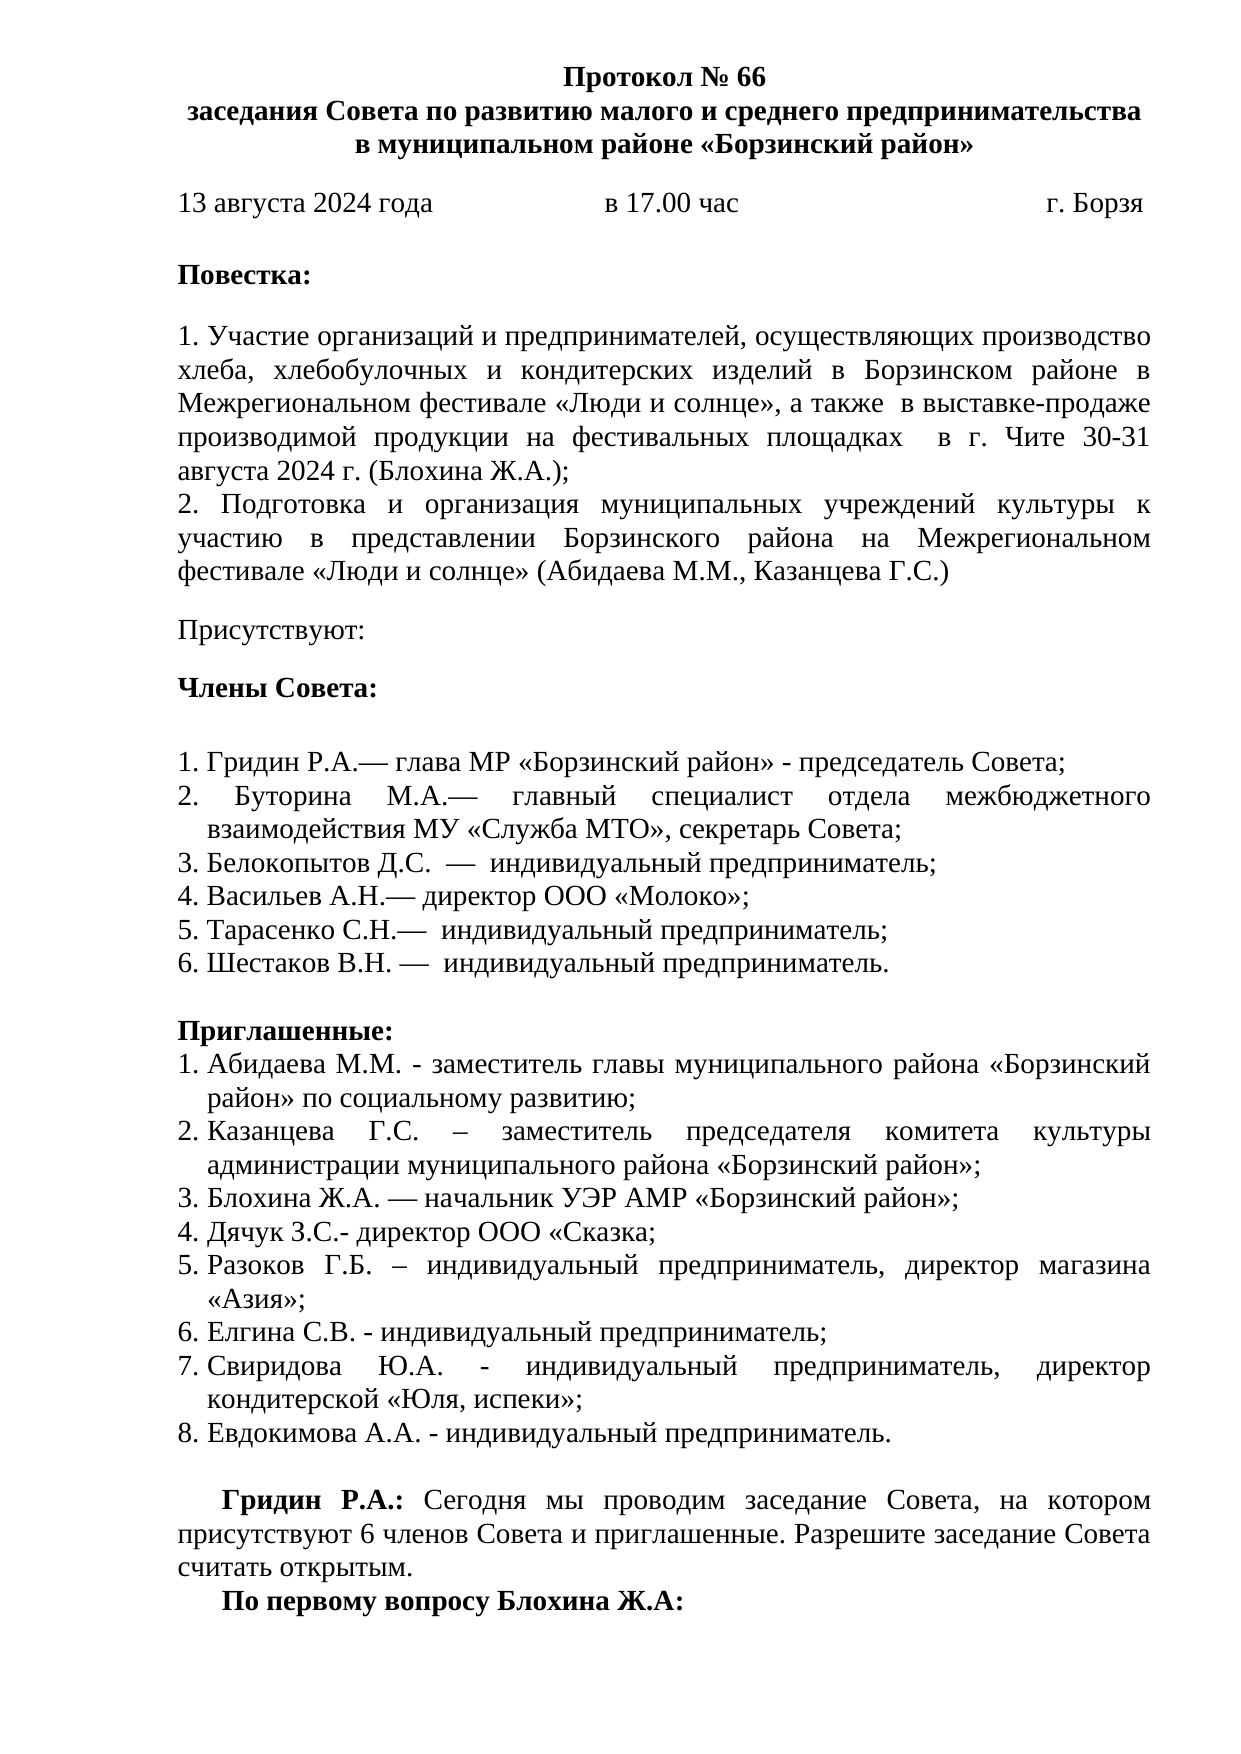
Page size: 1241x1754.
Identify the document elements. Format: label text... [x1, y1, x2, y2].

text 2. Подготовка и организация муниципальных учреждений культуры к участию в представлении Борзинского района на Межрегиональном фестивале «Люди и солнце» (Абидаева М.М., Казанцева Г.С.) [177, 486, 1152, 587]
text 6. Шестаков В.Н. — индивидуальный предприниматель. [177, 946, 1152, 979]
text Члены Совета: [177, 670, 1152, 704]
text 13 августа 2024 года в 17.00 час г. Борзя [177, 185, 1152, 218]
text Повестка: [177, 257, 1152, 290]
text 3. Белокопытов Д.С. — индивидуальный предприниматель; [177, 845, 1152, 878]
list Блохина Ж.А. — начальник УЭР АМР «Борзинский район»; [177, 1180, 1152, 1214]
text 1. Участие организаций и предпринимателей, осуществляющих производство хлеба, хлебобулочных и кондитерских изделий в Борзинском районе в Межрегиональном фестивале «Люди и солнце», а также в выставке-продаже производимой продукции на фестивальных площадках в г. Чите 30-31 августа 2024 г. (Блохина Ж.А.); [177, 318, 1152, 486]
text Приглашенные: [177, 1013, 1152, 1046]
list Свиридова Ю.А. - индивидуальный предприниматель, директор кондитерской «Юля, испеки»; [177, 1348, 1152, 1415]
text 4. Васильев А.Н.— директор ООО «Молоко»; [177, 878, 1152, 912]
list Елгина С.В. - индивидуальный предприниматель; [177, 1314, 1152, 1348]
text Присутствуют: [177, 612, 1152, 645]
text Протокол № 66 [177, 59, 1152, 93]
list Разоков Г.Б. – индивидуальный предприниматель, директор магазина «Азия»; [177, 1247, 1152, 1314]
text Гридин Р.А.: Сегодня мы проводим заседание Совета, на котором присутствуют 6 членов Совета и приглашенные. Разрешите заседание Совета считать открытым. [177, 1482, 1152, 1583]
text 2. Буторина М.А.— главный специалист отдела межбюджетного взаимодействия МУ «Служба МТО», секретарь Совета; [177, 778, 1152, 845]
text По первому вопросу Блохина Ж.А: [177, 1583, 1152, 1616]
list Казанцева Г.С. – заместитель председателя комитета культуры администрации муниципального района «Борзинский район»; [177, 1113, 1152, 1180]
text заседания Совета по развитию малого и среднего предпринимательства в муниципальном районе «Борзинский район» [177, 93, 1152, 160]
list Евдокимова А.А. - индивидуальный предприниматель. [177, 1415, 1152, 1449]
text 5. Тарасенко С.Н.— индивидуальный предприниматель; [177, 912, 1152, 946]
list Абидаева М.М. - заместитель главы муниципального района «Борзинский район» по социальному развитию; [177, 1046, 1152, 1113]
list Дячук З.С.- директор ООО «Сказка; [177, 1214, 1152, 1247]
text 1. Гридин Р.А.— глава МР «Борзинский район» - председатель Совета; [177, 744, 1152, 778]
